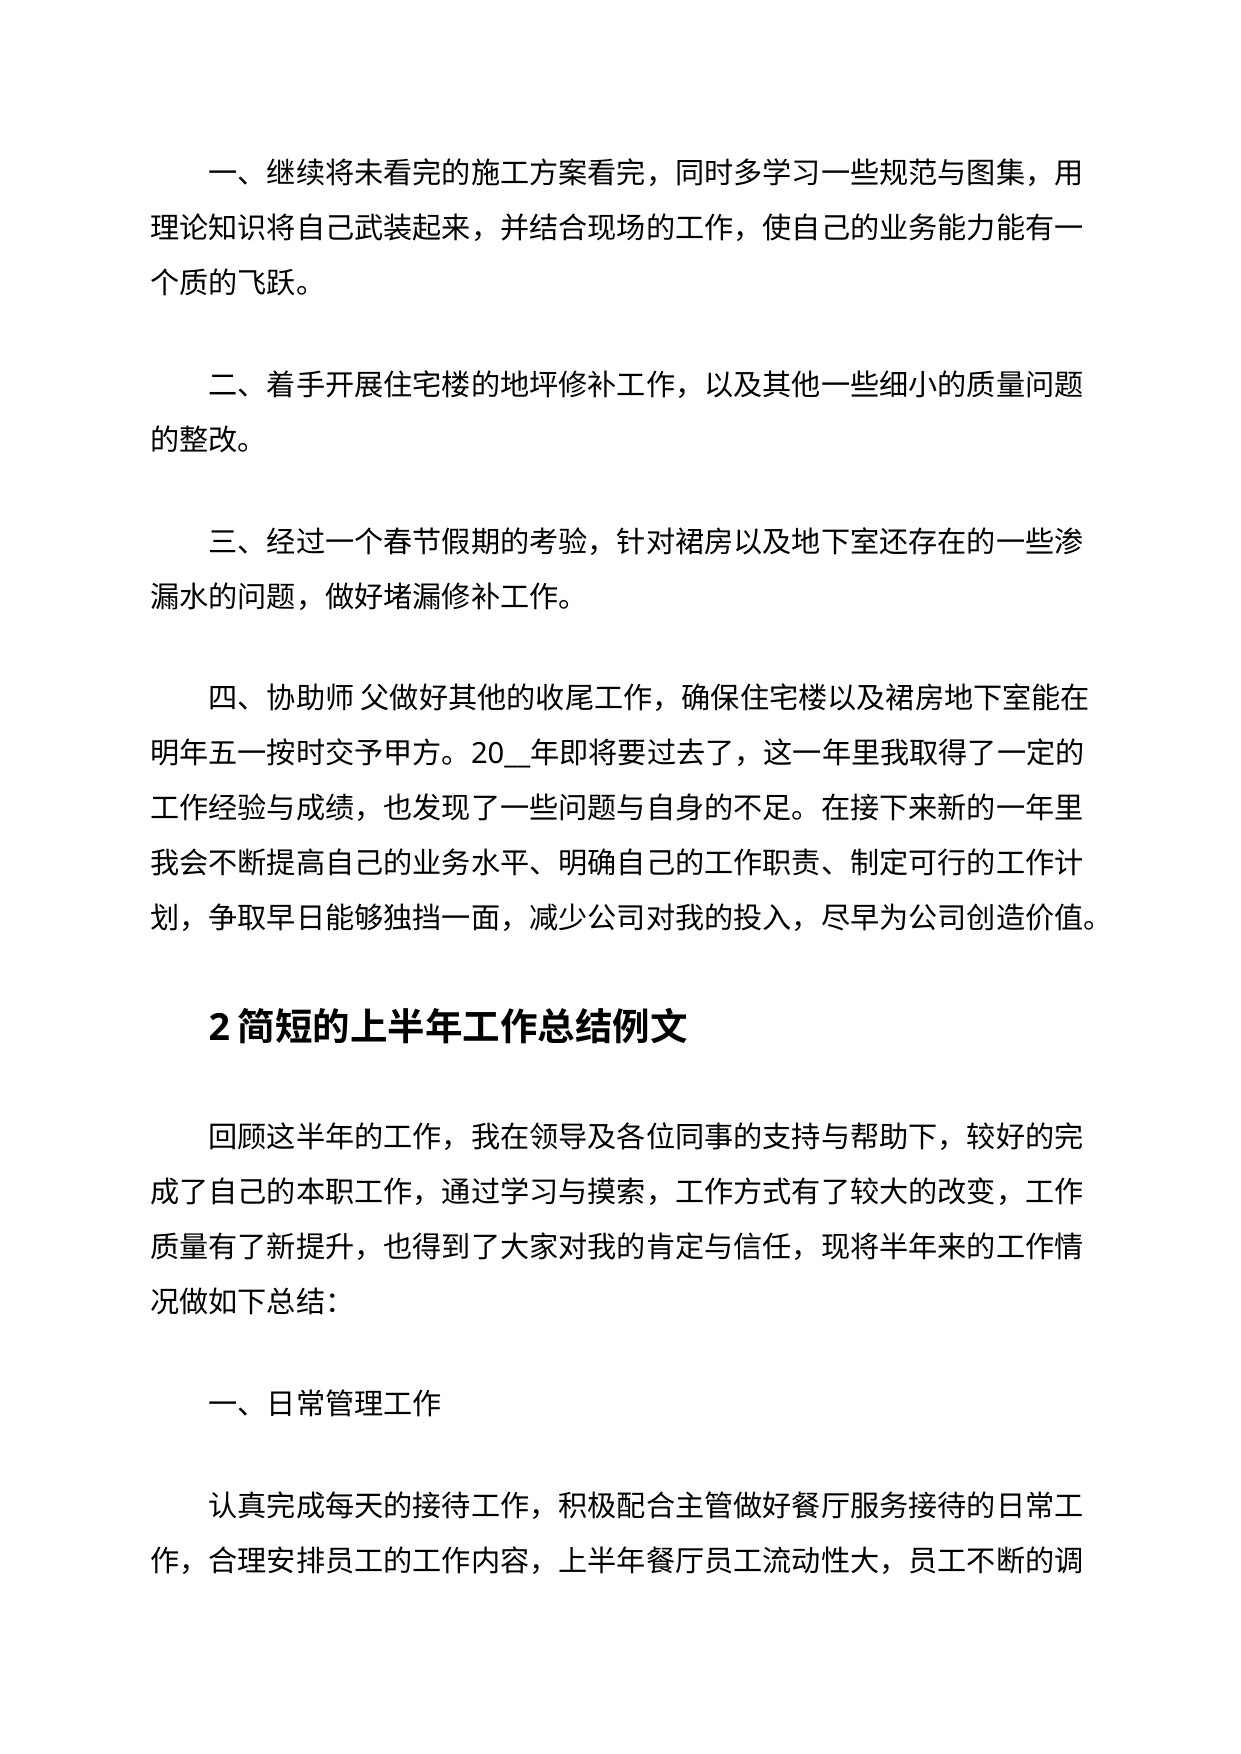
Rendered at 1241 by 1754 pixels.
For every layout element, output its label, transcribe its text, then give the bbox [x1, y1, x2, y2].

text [150, 1482, 1090, 1579]
text 2简短的上半年工作总结例文 [150, 996, 1090, 1051]
text 一、日常管理工作 [150, 1380, 1090, 1423]
text 二、着手开展住宅楼的地坪修补工作，以及其他一些细小的质量问题的整改。 [150, 362, 1090, 459]
text 回顾这半年的工作，我在领导及各位同事的支持与帮助下，较好的完成了自己的本职工作，通过学习与摸索，工作方式有了较大的改变，工作质量有了新提升，也得到了大家对我的肯定与信任，现将半年来的工作情况做如下总结： [150, 1114, 1090, 1321]
text 一、继续将未看完的施工方案看完，同时多学习一些规范与图集，用理论知识将自己武装起来，并结合现场的工作，使自己的业务能力能有一个质的飞跃。 [150, 150, 1090, 302]
text 四、协助师 父做好其他的收尾工作，确保住宅楼以及裙房地下室能在明年五一按时交予甲方。20__年即将要过去了，这一年里我取得了一定的工作经验与成绩，也发现了一些问题与自身的不足。在接下来新的一年里我会不断提高自己的业务水平、明确自己的工作职责、制定可行的工作计划，争取早日能够独挡一面，减少公司对我的投入，尽早为公司创造价值。 [150, 675, 1090, 937]
text 三、经过一个春节假期的考验，针对裙房以及地下室还存在的一些渗漏水的问题，做好堵漏修补工作。 [150, 518, 1090, 615]
